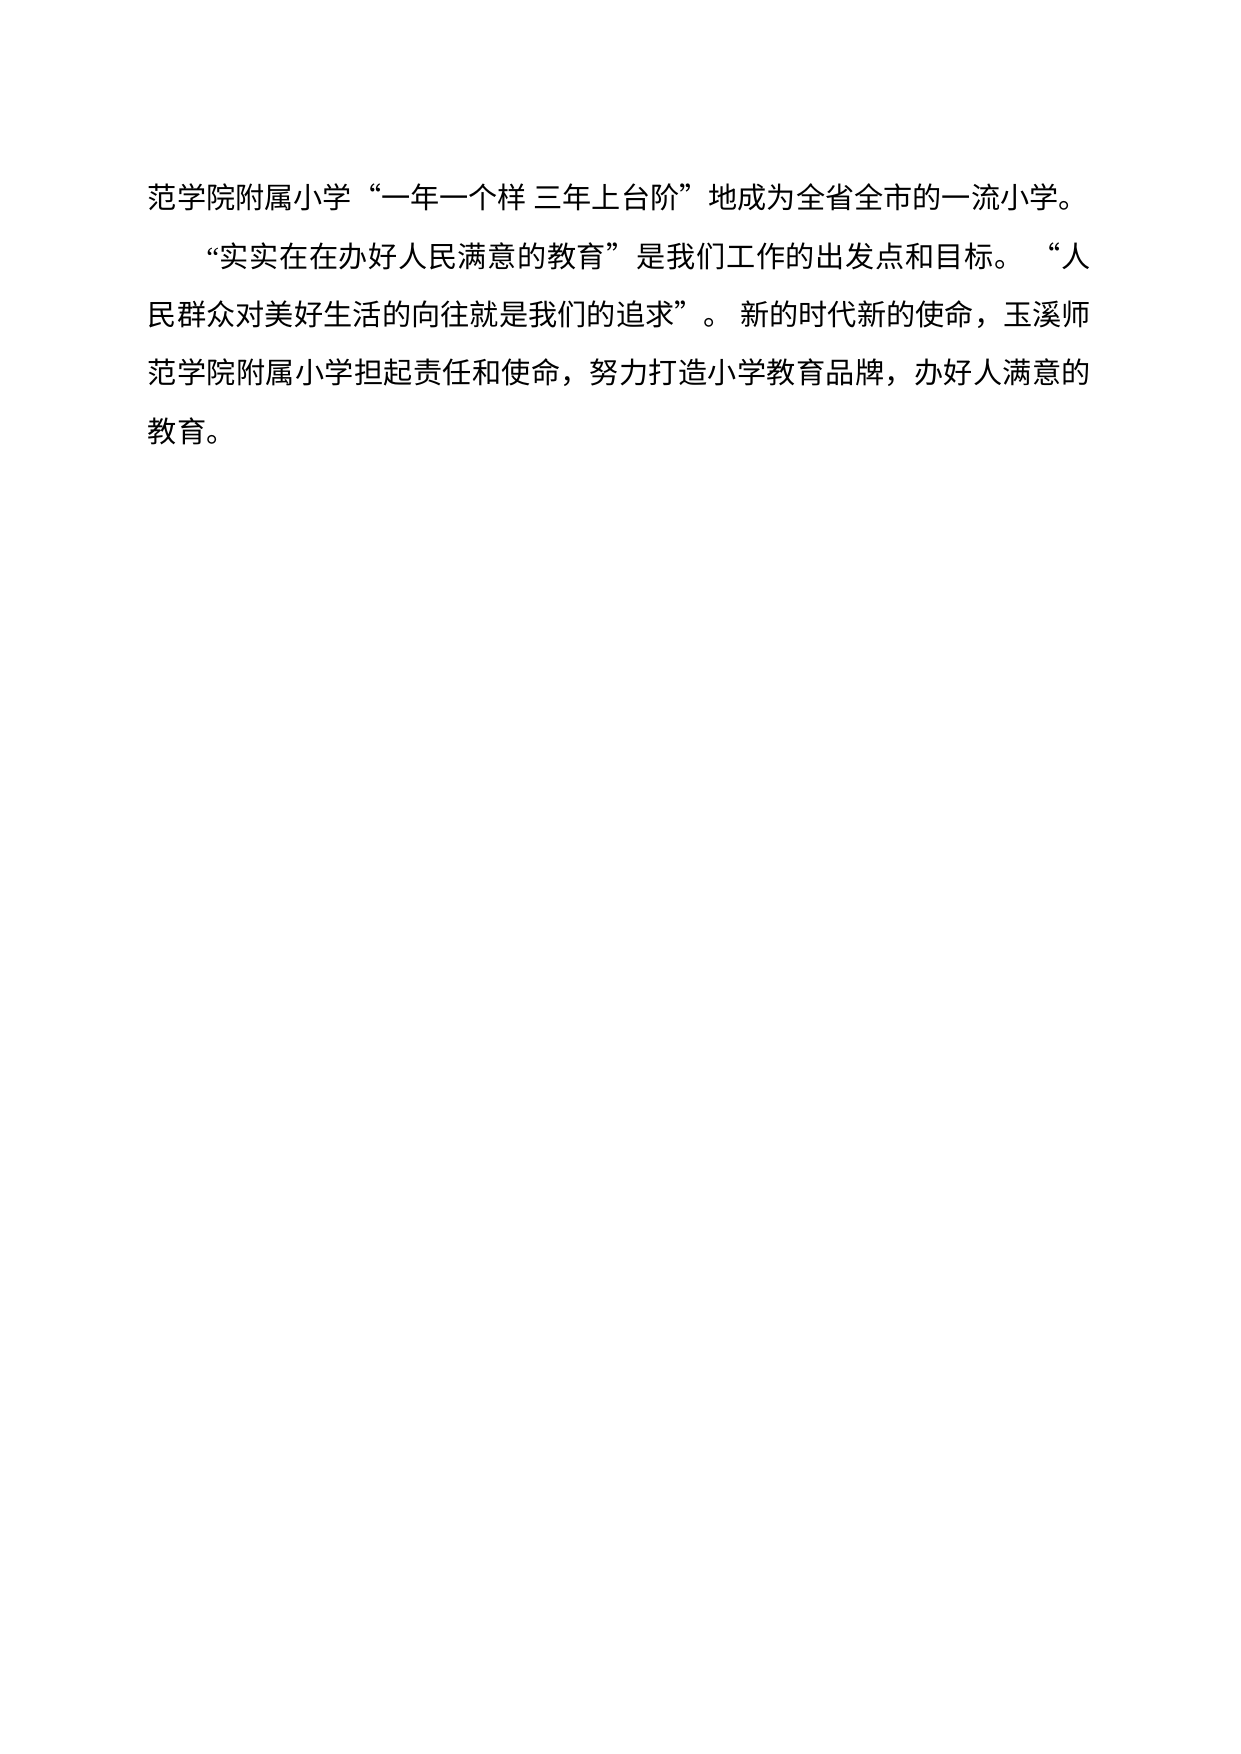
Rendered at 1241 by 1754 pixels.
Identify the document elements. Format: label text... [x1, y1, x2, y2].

text “实实在在办好人民满意的教育”是我们工作的出发点和目标。 “人民群众对美好生活的向往就是我们的追求”。 新的时代新的使命，玉溪师范学院附属小学担起责任和使命，努力打造小学教育品牌，办好人满意的教育。 [148, 220, 1093, 454]
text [148, 162, 1093, 220]
